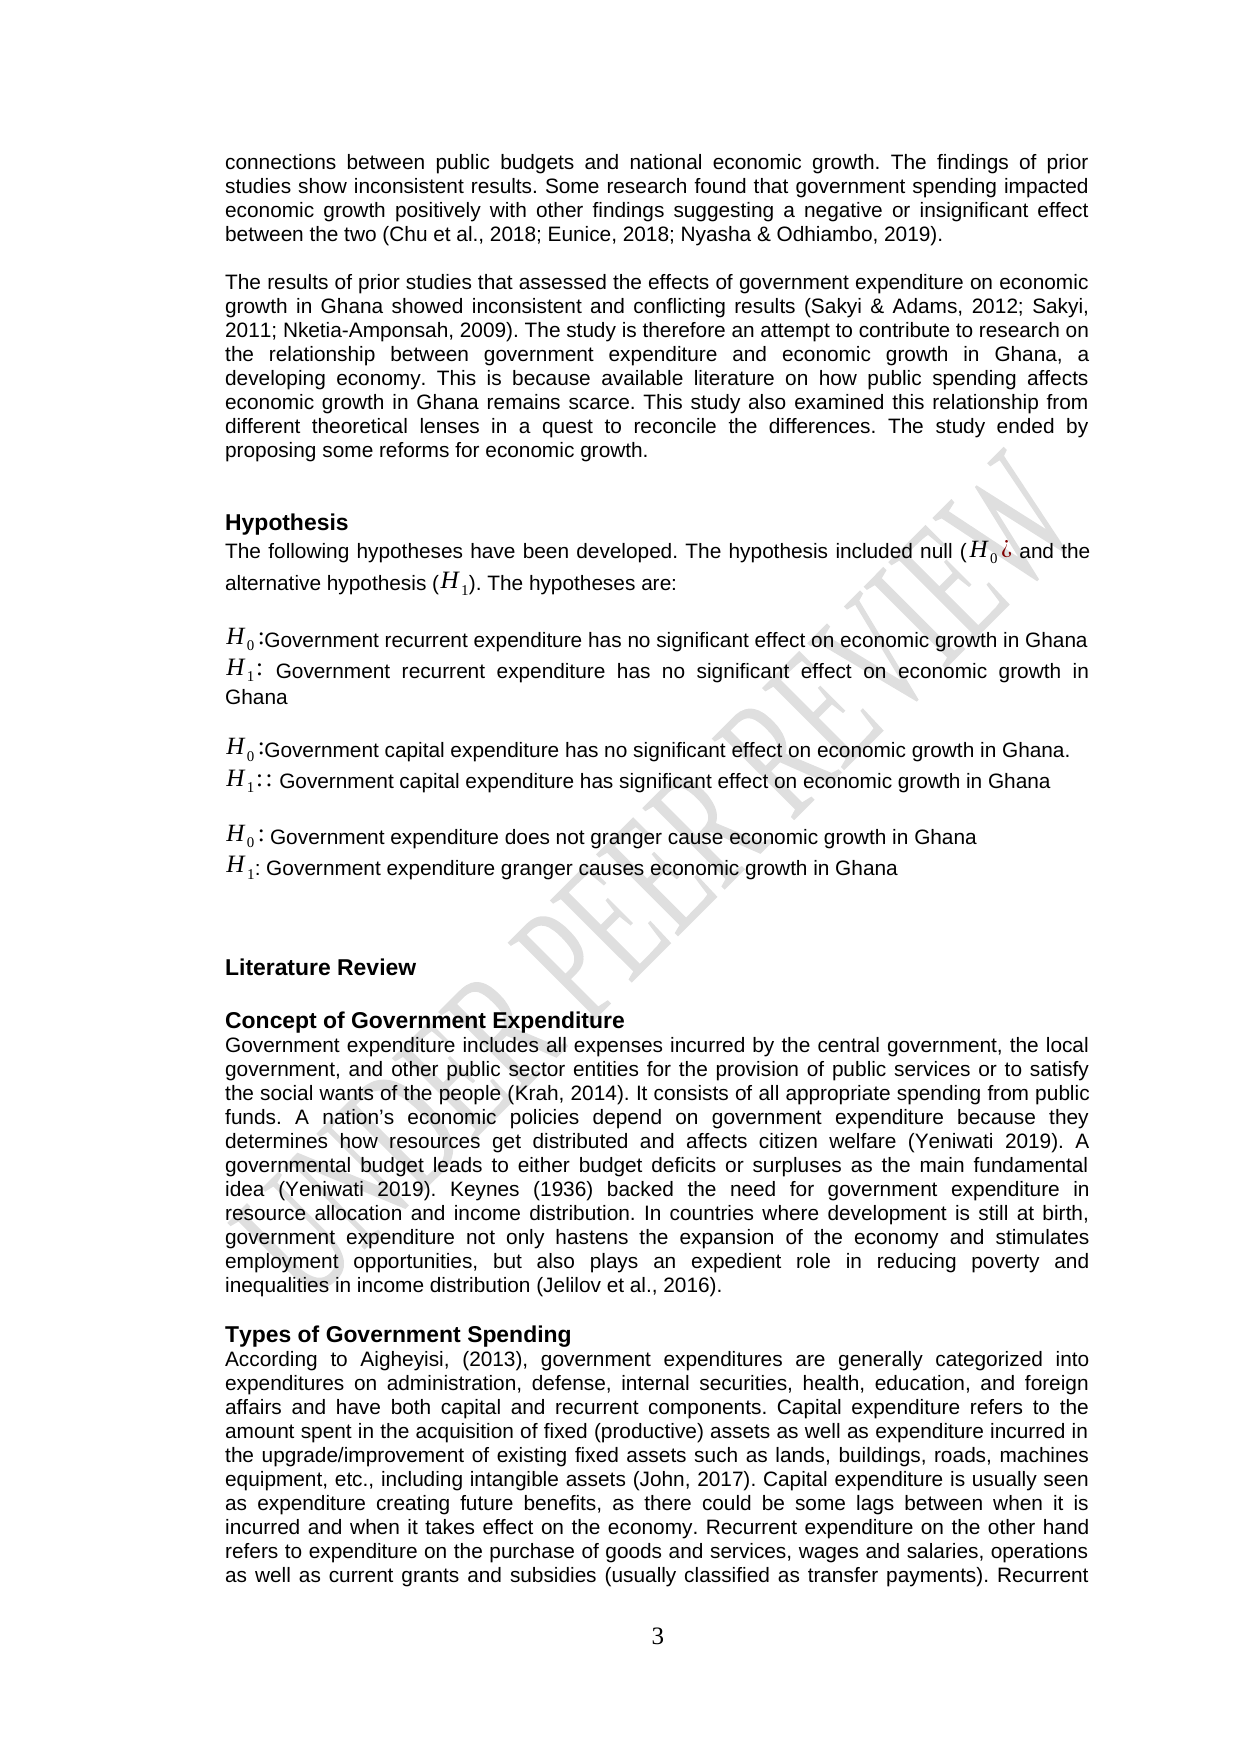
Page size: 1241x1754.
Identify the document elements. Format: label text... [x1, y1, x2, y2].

subtitle Types of Government Spending [225, 1321, 1090, 1347]
list Government capital expenditure has significant effect on economic growth in Ghana [225, 764, 1090, 796]
list Government capital expenditure has no significant effect on economic growth in Ghana. [225, 733, 1090, 764]
list Government expenditure does not granger cause economic growth in Ghana [225, 820, 1090, 851]
list Government recurrent expenditure has no significant effect on economic growth in Ghana [225, 622, 1090, 654]
subtitle Hypothesis [225, 509, 1090, 536]
text The following hypotheses have been developed. The hypothesis included null ( and the alternative hypothesis (). The hypotheses are: [225, 536, 1090, 598]
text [225, 1347, 1090, 1587]
list : Government expenditure granger causes economic growth in Ghana [225, 851, 1090, 882]
text Government expenditure includes all expenses incurred by the central government, the local government, and other public sector entities for the provision of public services or to satisfy the social wants of the people (Krah, 2014). It consists of all appropriate spending from public funds. A nation’s economic policies depend on government expenditure because they determines how resources get distributed and affects citizen welfare (Yeniwati 2019). A governmental budget leads to either budget deficits or surpluses as the main fundamental idea (Yeniwati 2019). Keynes (1936) backed the need for government expenditure in resource allocation and income distribution. In countries where development is still at birth, government expenditure not only hastens the expansion of the economy and stimulates employment opportunities, but also plays an expedient role in reducing poverty and inequalities in income distribution (Jelilov et al., 2016). [225, 1033, 1090, 1297]
subtitle Concept of Government Expenditure [225, 1007, 1090, 1033]
list Government recurrent expenditure has no significant effect on economic growth in Ghana [225, 654, 1090, 709]
text The results of prior studies that assessed the effects of government expenditure on economic growth in Ghana showed inconsistent and conflicting results (Sakyi & Adams, 2012; Sakyi, 2011; Nketia-Amponsah, 2009). The study is therefore an attempt to contribute to research on the relationship between government expenditure and economic growth in Ghana, a developing economy. This is because available literature on how public spending affects economic growth in Ghana remains scarce. This study also examined this relationship from different theoretical lenses in a quest to reconcile the differences. The study ended by proposing some reforms for economic growth. [225, 270, 1090, 461]
text Literature Review [225, 954, 1090, 981]
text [225, 150, 1090, 246]
